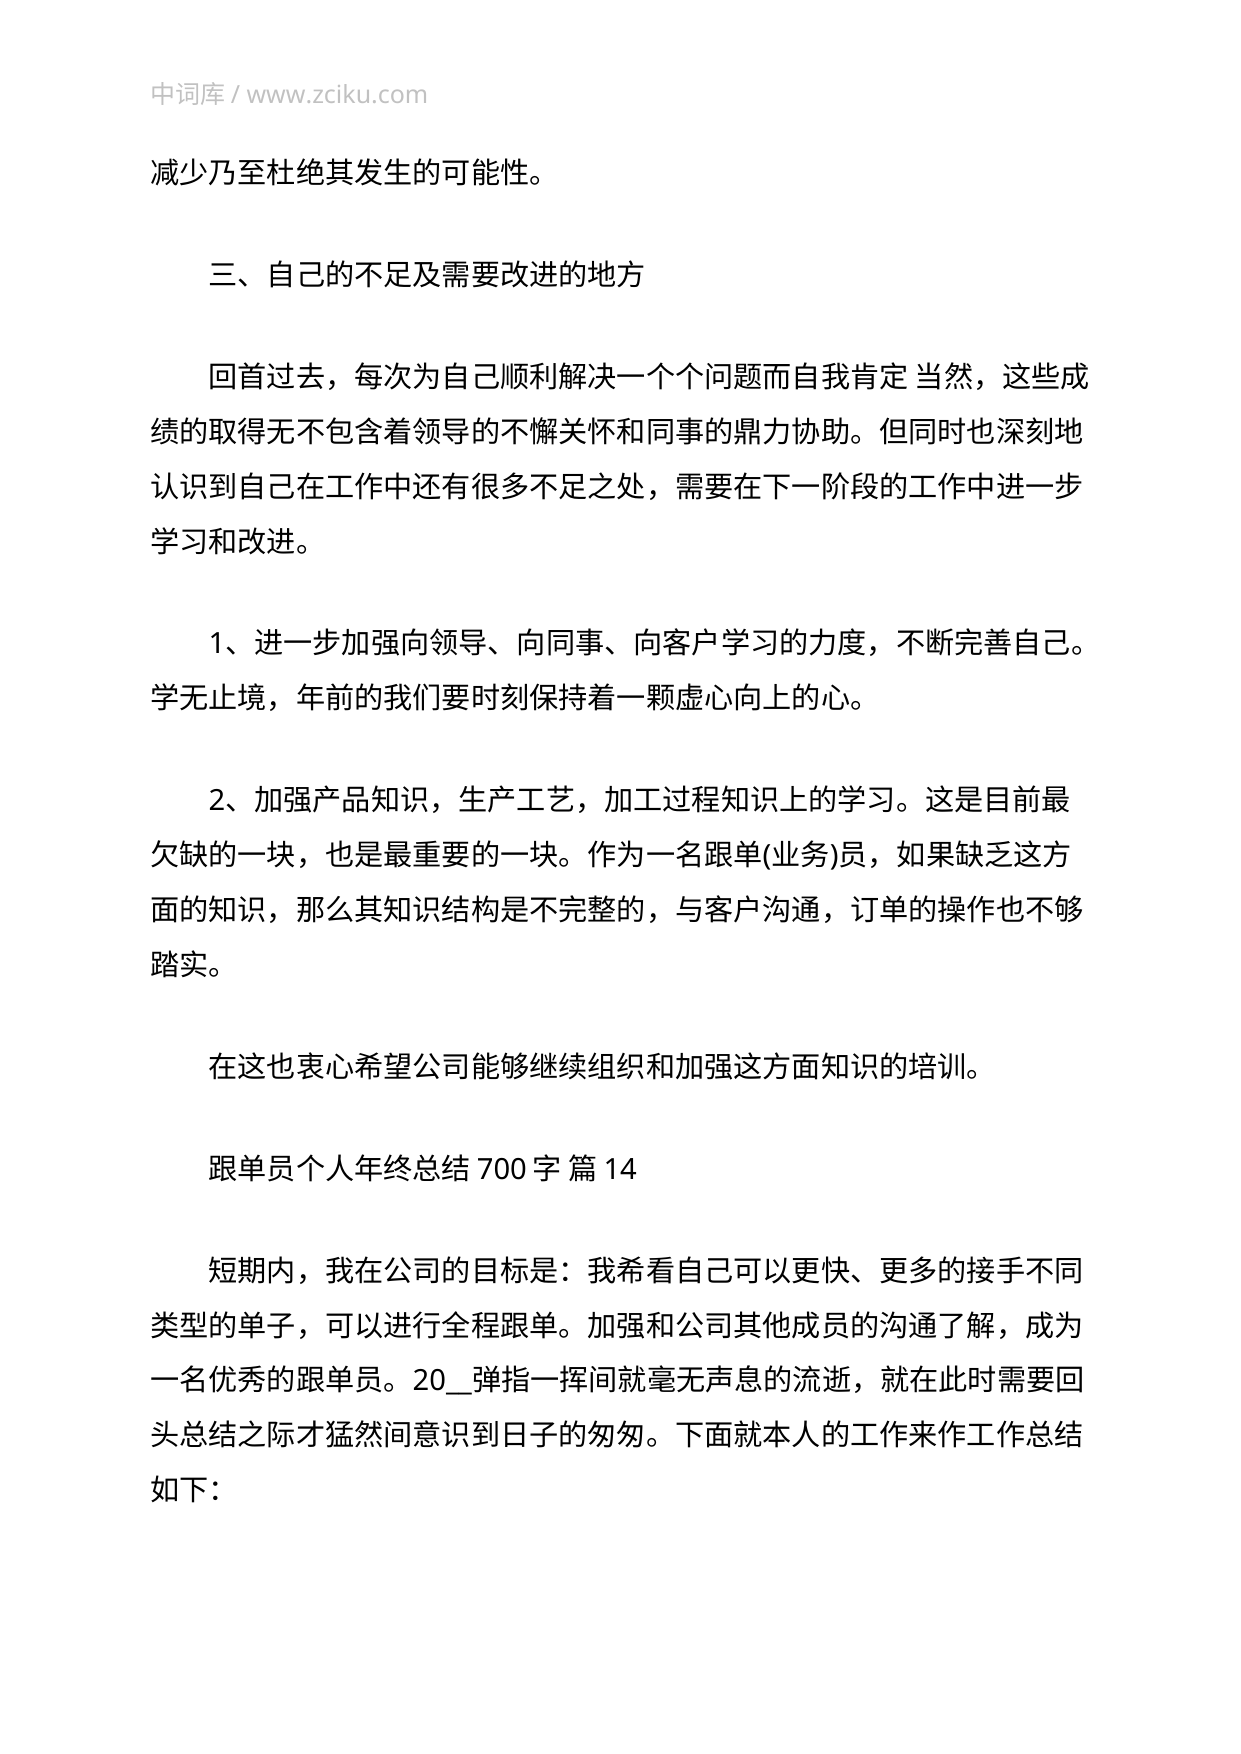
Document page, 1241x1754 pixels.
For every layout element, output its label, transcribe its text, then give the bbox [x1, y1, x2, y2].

text 2、加强产品知识，生产工艺，加工过程知识上的学习。这是目前最欠缺的一块，也是最重要的一块。作为一名跟单(业务)员，如果缺乏这方面的知识，那么其知识结构是不完整的，与客户沟通，订单的操作也不够踏实。 [150, 777, 1090, 984]
text 回首过去，每次为自己顺利解决一个个问题而自我肯定 当然，这些成绩的取得无不包含着领导的不懈关怀和同事的鼎力协助。但同时也深刻地认识到自己在工作中还有很多不足之处，需要在下一阶段的工作中进一步学习和改进。 [150, 353, 1090, 561]
text 1、进一步加强向领导、向同事、向客户学习的力度，不断完善自己。学无止境，年前的我们要时刻保持着一颗虚心向上的心。 [150, 620, 1090, 717]
text 在这也衷心希望公司能够继续组织和加强这方面知识的培训。 [150, 1043, 1090, 1086]
text 跟单员个人年终总结700字 篇14 [150, 1145, 1090, 1188]
text 短期内，我在公司的目标是：我希看自己可以更快、更多的接手不同类型的单子，可以进行全程跟单。加强和公司其他成员的沟通了解，成为一名优秀的跟单员。20__弹指一挥间就毫无声息的流逝，就在此时需要回头总结之际才猛然间意识到日子的匆匆。下面就本人的工作来作工作总结如下： [150, 1247, 1090, 1509]
text 三、自己的不足及需要改进的地方 [150, 252, 1090, 294]
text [150, 150, 1090, 192]
